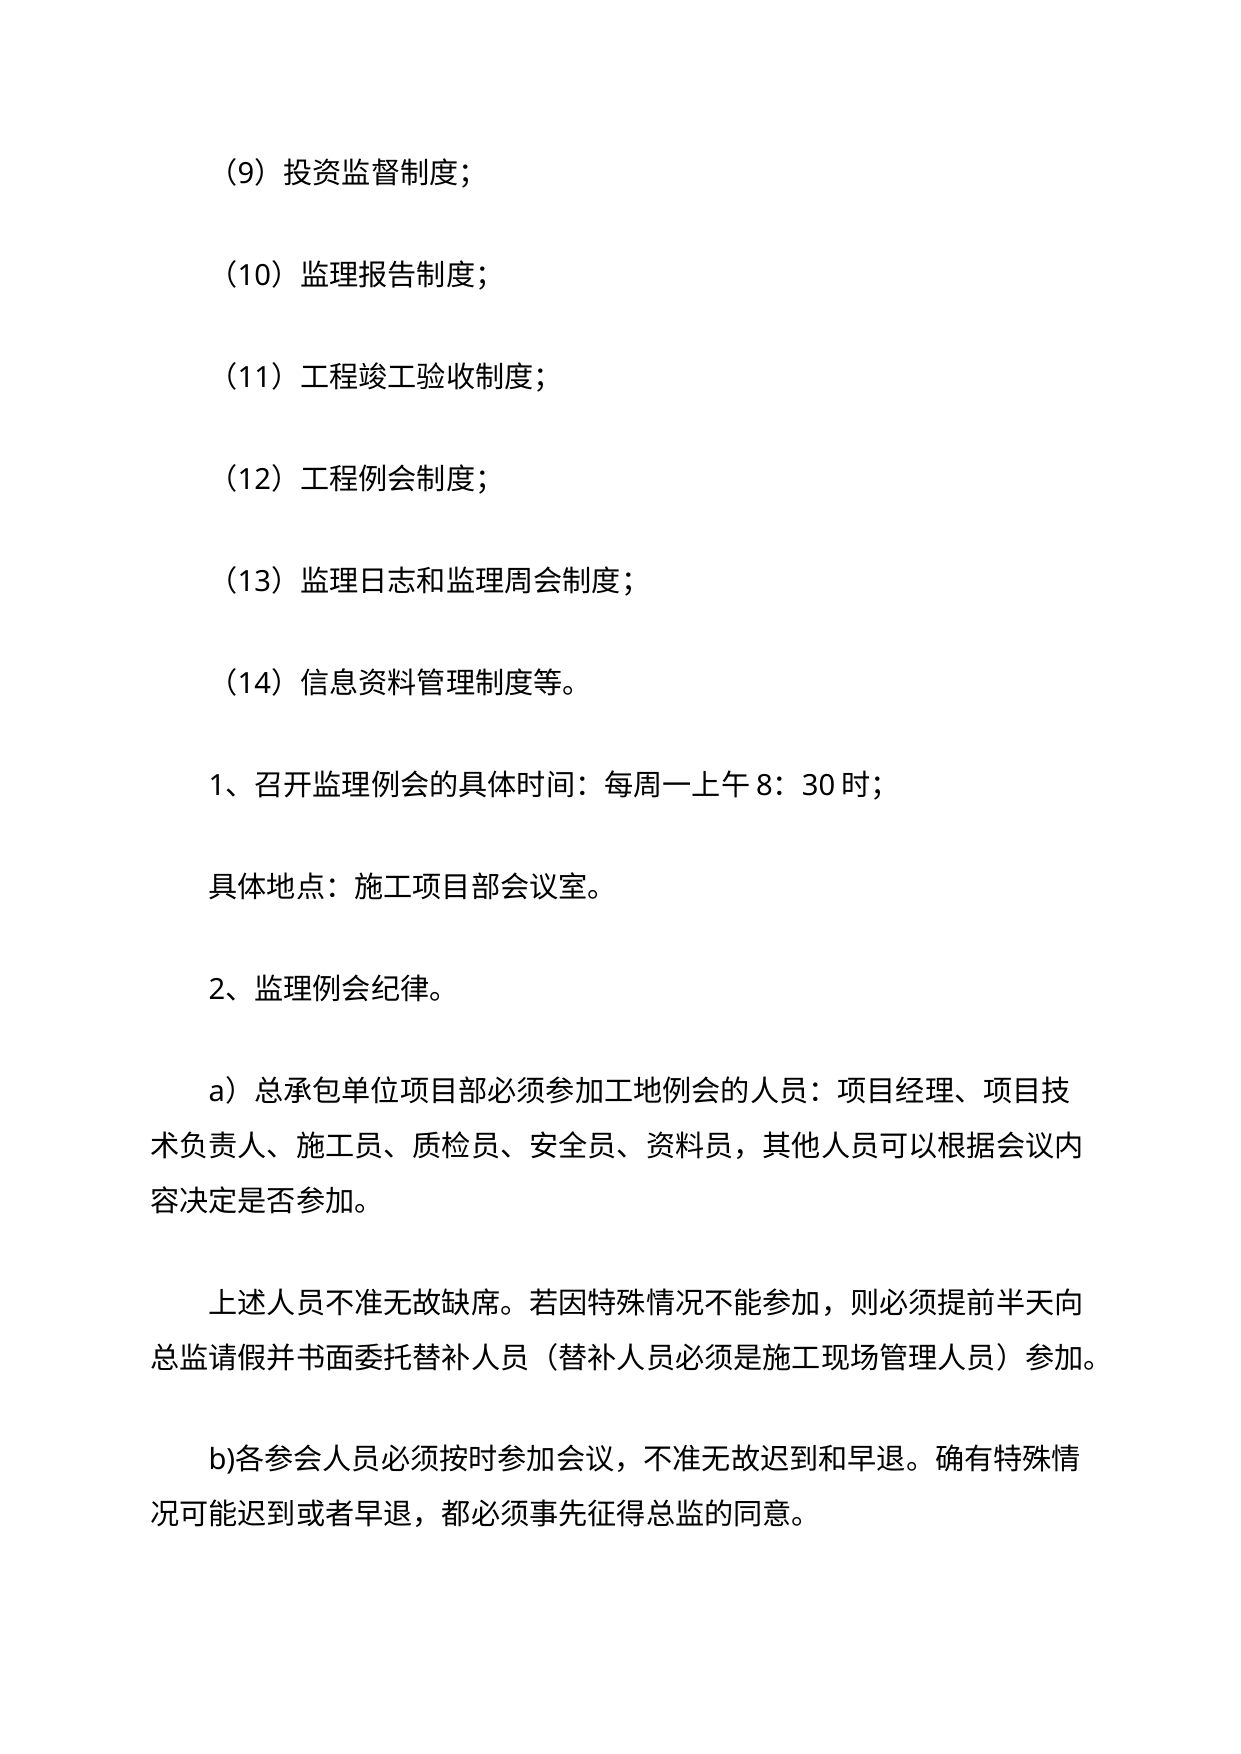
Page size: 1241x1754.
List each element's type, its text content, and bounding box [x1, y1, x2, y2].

text （12）工程例会制度； [150, 456, 1090, 498]
text b)各参会人员必须按时参加会议，不准无故迟到和早退。确有特殊情况可能迟到或者早退，都必须事先征得总监的同意。 [150, 1436, 1090, 1533]
text a）总承包单位项目部必须参加工地例会的人员：项目经理、项目技术负责人、施工员、质检员、安全员、资料员，其他人员可以根据会议内容决定是否参加。 [150, 1068, 1090, 1220]
text （10）监理报告制度； [150, 252, 1090, 294]
text 具体地点：施工项目部会议室。 [150, 864, 1090, 906]
text （14）信息资料管理制度等。 [150, 660, 1090, 702]
text 2、监理例会纪律。 [150, 966, 1090, 1008]
text （11）工程竣工验收制度； [150, 354, 1090, 396]
text 上述人员不准无故缺席。若因特殊情况不能参加，则必须提前半天向总监请假并书面委托替补人员（替补人员必须是施工现场管理人员）参加。 [150, 1279, 1090, 1376]
text （13）监理日志和监理周会制度； [150, 558, 1090, 600]
text （9）投资监督制度； [150, 150, 1090, 192]
text 1、召开监理例会的具体时间：每周一上午8：30时； [150, 762, 1090, 804]
